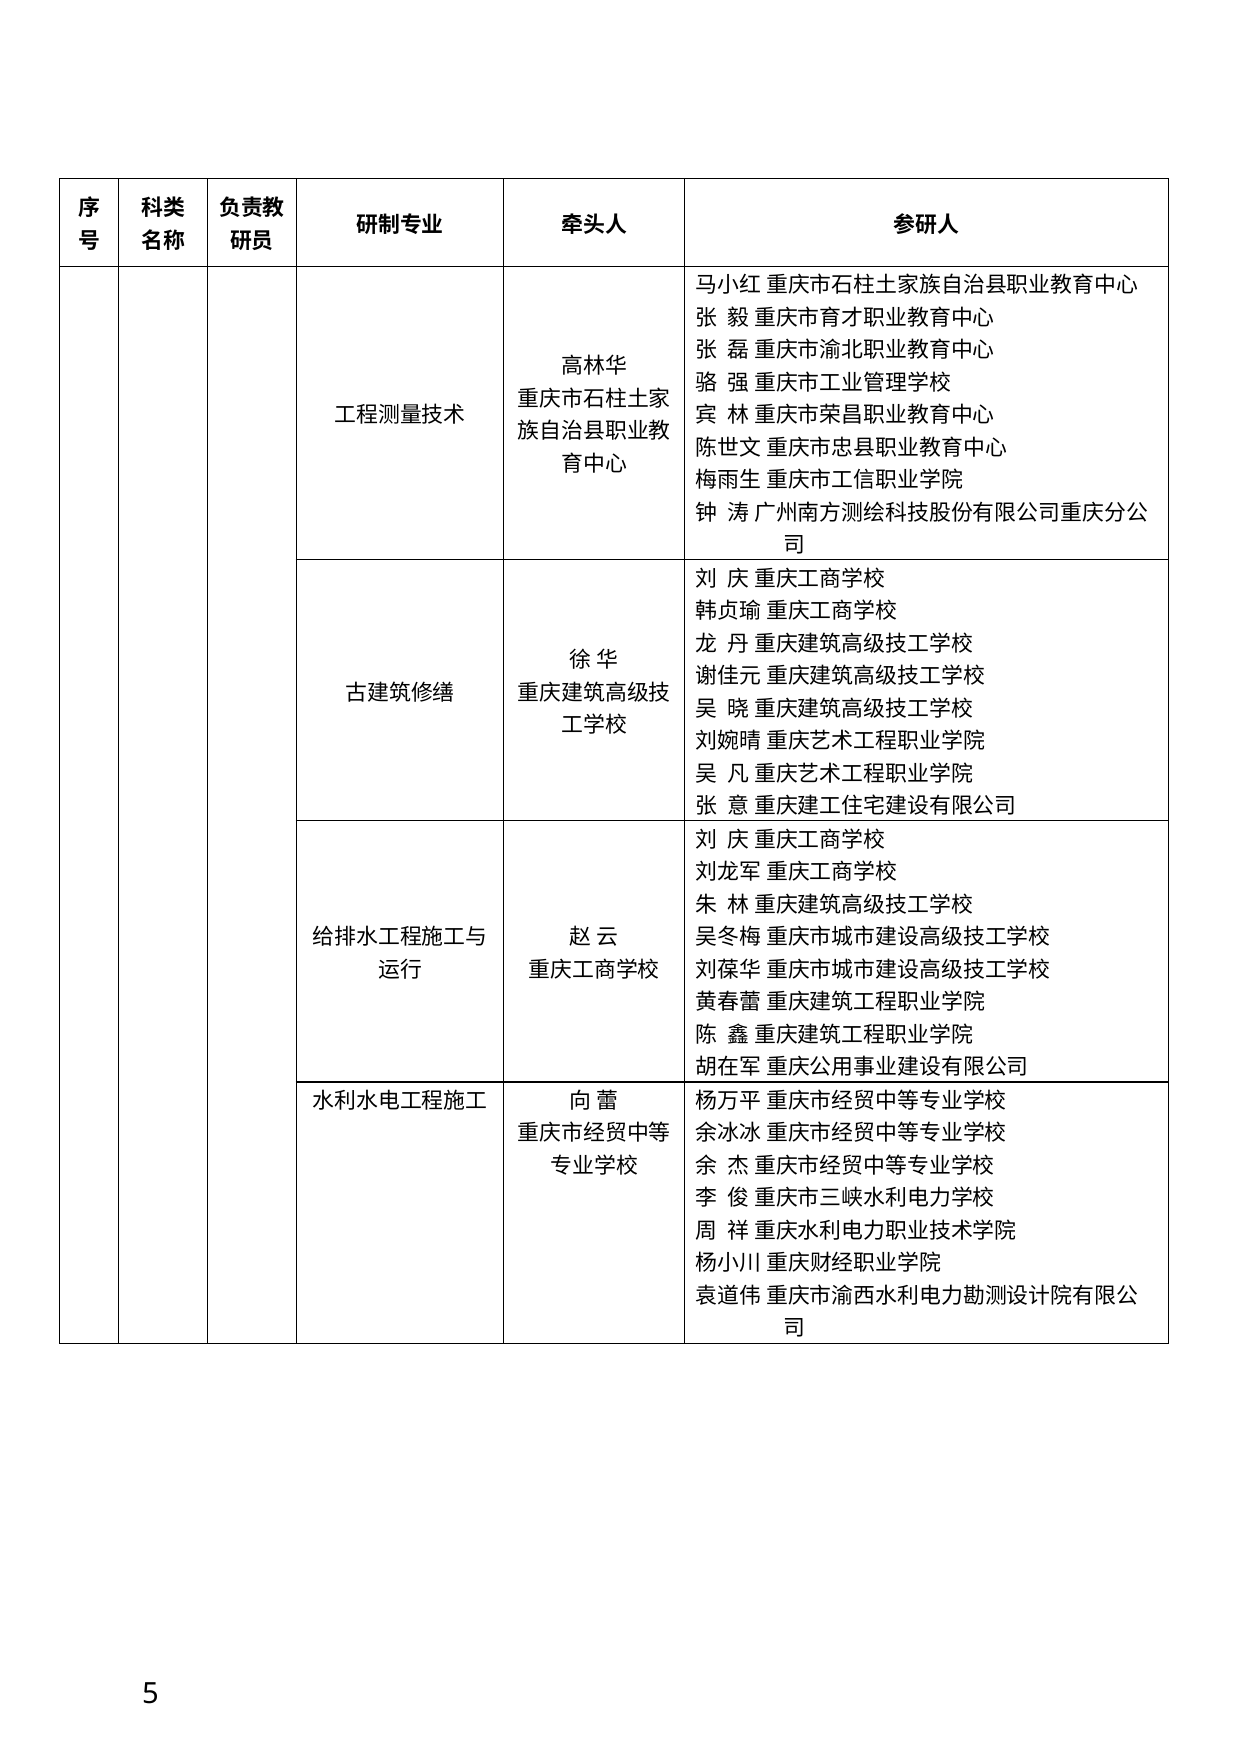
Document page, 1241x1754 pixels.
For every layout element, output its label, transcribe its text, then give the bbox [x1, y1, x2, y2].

table_header 科类 名称 [119, 179, 207, 266]
table_cell 工程测量技术 [297, 267, 503, 559]
table_cell 古建筑修缮 [297, 560, 503, 820]
table_header 研制专业 [297, 179, 503, 266]
table_header 负责教研员 [208, 179, 296, 266]
table_cell 高林华 重庆市石柱土家族自治县职业教育中心 [504, 267, 684, 559]
table_cell 给排水工程施工与运行 [297, 821, 503, 1081]
table_cell 刘 庆 重庆工商学校 刘龙军 重庆工商学校 朱 林 重庆建筑高级技工学校 吴冬梅 重庆市城市建设高级技工学校 刘葆华 重庆市城市建设高级技工学校 黄春蕾 重庆建筑工程职业学院 陈 鑫 重庆建筑工程职业学院 胡在军 重庆公用事业建设有限公司 [685, 821, 1168, 1081]
table_header 牵头人 [504, 179, 684, 266]
table_cell 杨万平 重庆市经贸中等专业学校 余冰冰 重庆市经贸中等专业学校 余 杰 重庆市经贸中等专业学校 李 俊 重庆市三峡水利电力学校 周 祥 重庆水利电力职业技术学院 杨小川 重庆财经职业学院 袁道伟 重庆市渝西水利电力勘测设计院有限公司 [685, 1083, 1168, 1342]
table_cell 向 蕾 重庆市经贸中等专业学校 [504, 1083, 684, 1342]
table_cell 水利水电工程施工 [297, 1083, 503, 1342]
table_cell 赵 云 重庆工商学校 [504, 821, 684, 1081]
table_header 序号 [60, 179, 118, 266]
table_cell 徐 华 重庆建筑高级技工学校 [504, 560, 684, 820]
table_cell 刘 庆 重庆工商学校 韩贞瑜 重庆工商学校 龙 丹 重庆建筑高级技工学校 谢佳元 重庆建筑高级技工学校 吴 晓 重庆建筑高级技工学校 刘婉晴 重庆艺术工程职业学院 吴 凡 重庆艺术工程职业学院 张 意 重庆建工住宅建设有限公司 [685, 560, 1168, 820]
table_header 参研人 [685, 179, 1168, 266]
table_cell 马小红 重庆市石柱土家族自治县职业教育中心 张 毅 重庆市育才职业教育中心 张 磊 重庆市渝北职业教育中心 骆 强 重庆市工业管理学校 宾 林 重庆市荣昌职业教育中心 陈世文 重庆市忠县职业教育中心 梅雨生 重庆市工信职业学院 钟 涛 广州南方测绘科技股份有限公司重庆分公司 [685, 267, 1168, 559]
